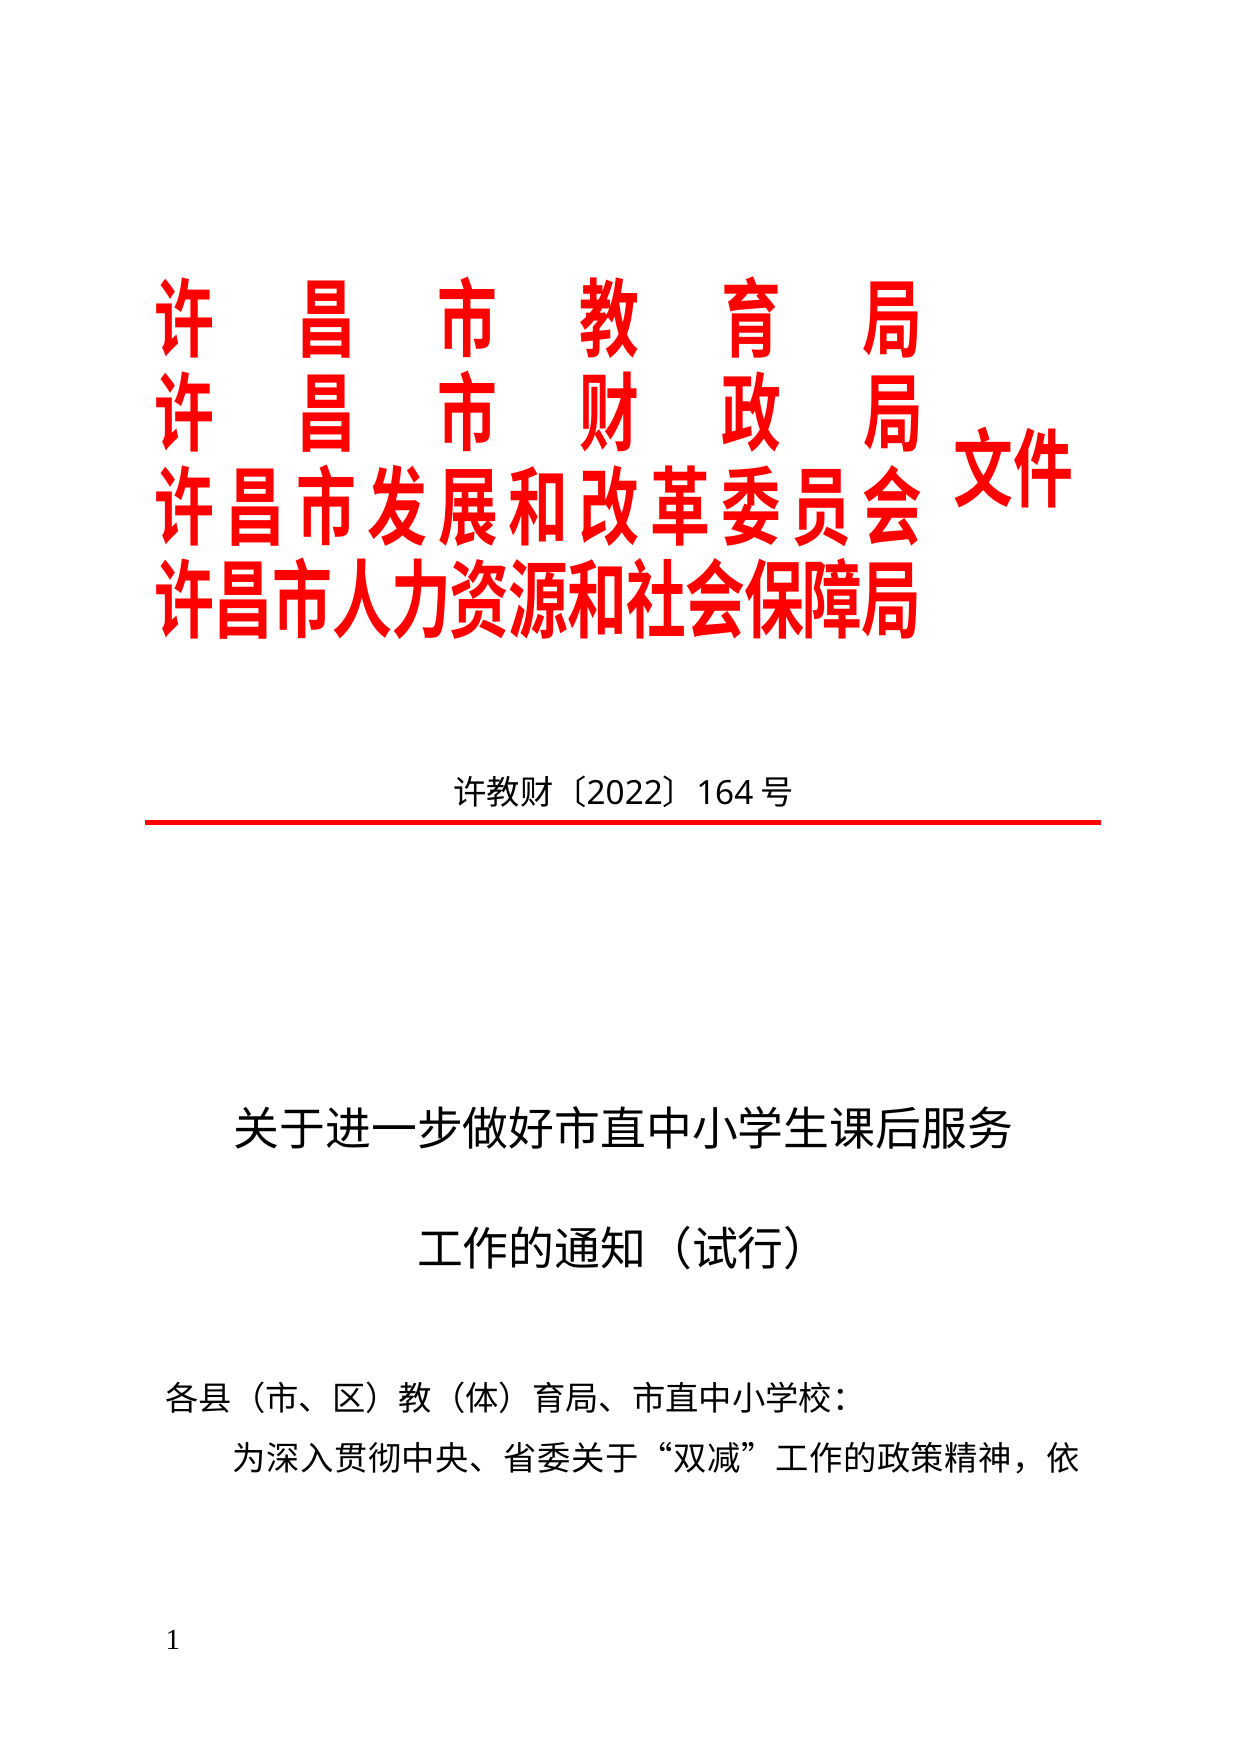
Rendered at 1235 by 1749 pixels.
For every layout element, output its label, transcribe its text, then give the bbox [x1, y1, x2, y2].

table_cell 许昌市发展和改革委员会 [143, 463, 934, 557]
table_header 许昌市教育局 [143, 276, 934, 369]
table_header 许教财〔2022〕164号 [145, 760, 1101, 820]
table_cell 许昌市人力资源和社会保障局 [143, 557, 934, 651]
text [165, 1426, 1081, 1486]
table_header 文件 [935, 276, 1091, 651]
table_cell 许昌市财政局 [143, 369, 934, 463]
text 各县（市、区）教（体）育局、市直中小学校： [165, 1366, 1081, 1426]
text 工作的通知（试行） [165, 1185, 1081, 1305]
text 关于进一步做好市直中小学生课后服务 [165, 1065, 1081, 1185]
